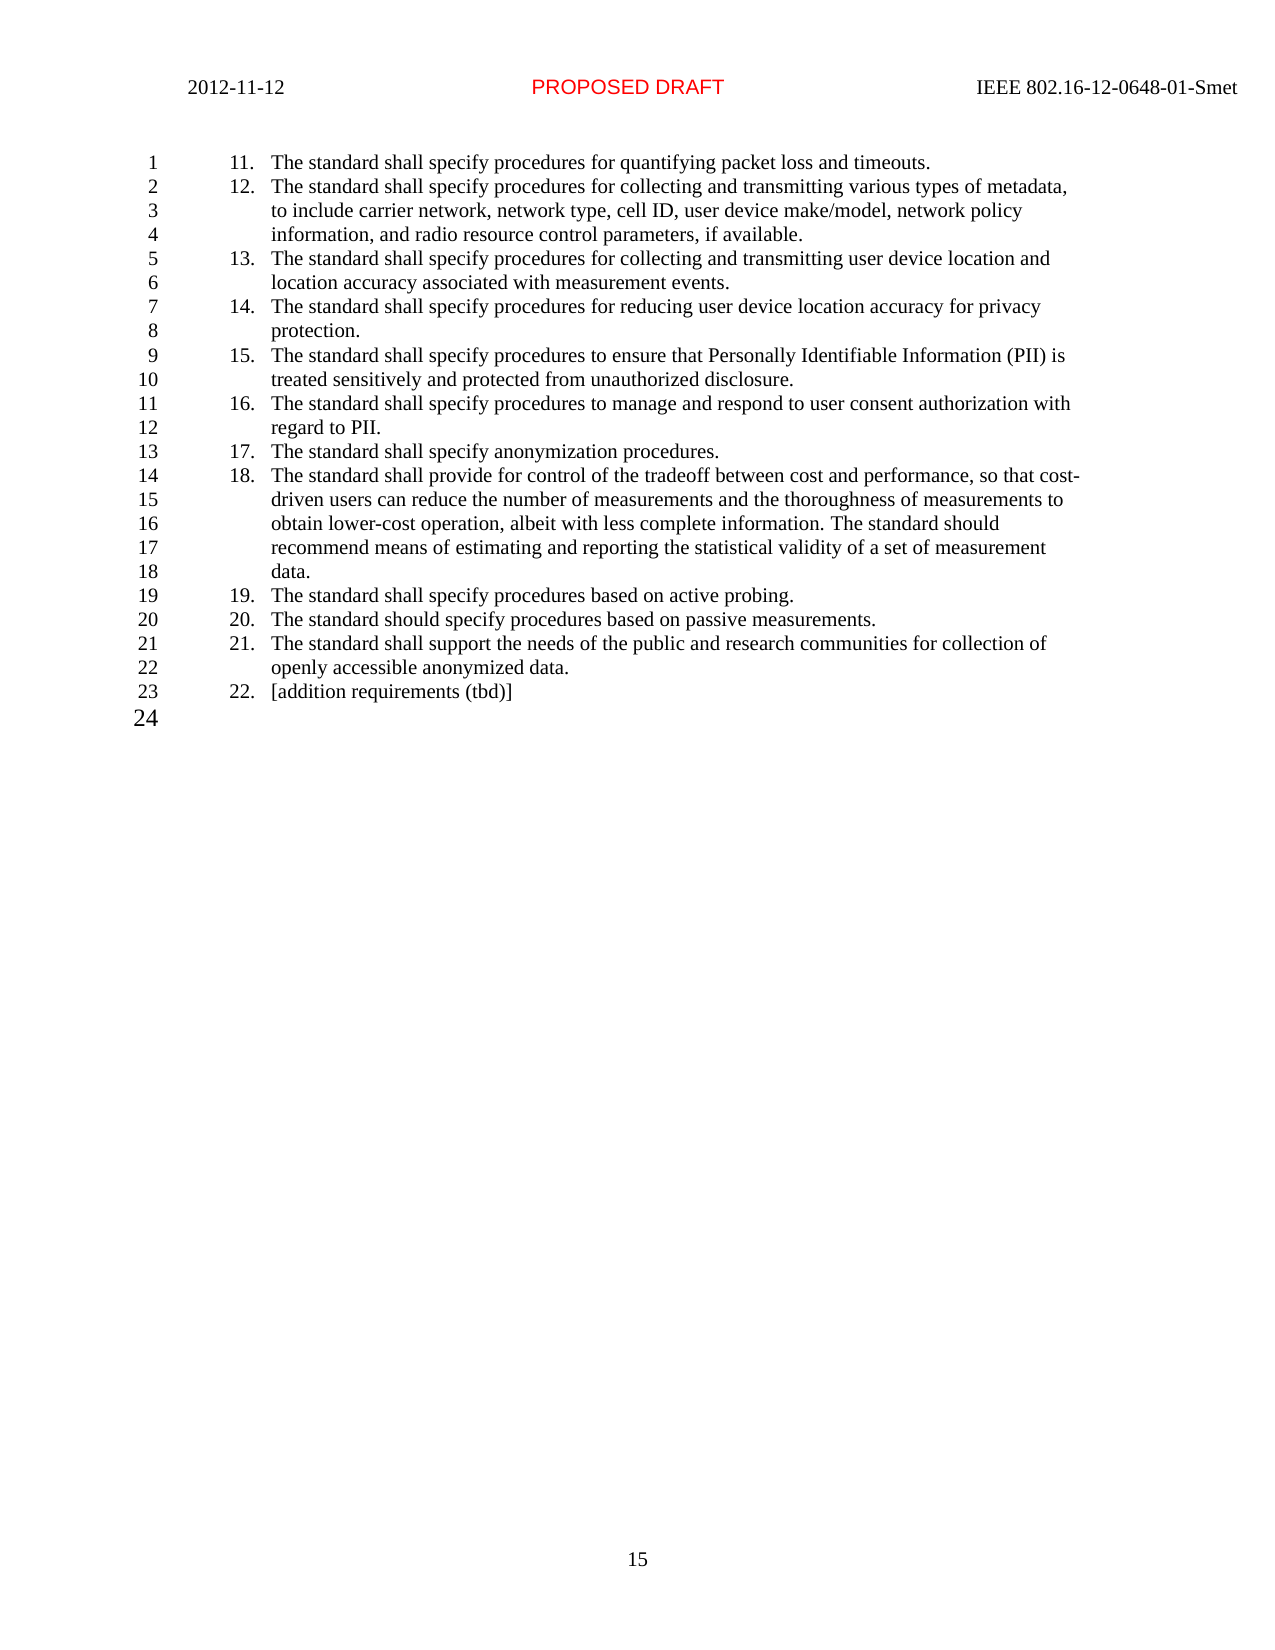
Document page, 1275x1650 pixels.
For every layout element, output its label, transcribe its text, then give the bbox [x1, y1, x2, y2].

list The standard shall specify procedures for collecting and transmitting various types of metadata, to include carrier network, network type, cell ID, user device make/model, network policy information, and radio resource control parameters, if available. [229, 174, 1087, 246]
list The standard shall support the needs of the public and research communities for collection of openly accessible anonymized data. [229, 631, 1087, 679]
list [addition requirements (tbd)] [229, 679, 1087, 703]
list The standard shall specify procedures for collecting and transmitting user device location and location accuracy associated with measurement events. [229, 246, 1087, 294]
list The standard shall provide for control of the tradeoff between cost and performance, so that cost-driven users can reduce the number of measurements and the thoroughness of measurements to obtain lower-cost operation, albeit with less complete information. The standard should recommend means of estimating and reporting the statistical validity of a set of measurement data. [229, 463, 1087, 583]
list The standard shall specify procedures to manage and respond to user consent authorization with regard to PII. [229, 391, 1087, 439]
list The standard should specify procedures based on passive measurements. [229, 607, 1087, 631]
list The standard shall specify procedures based on active probing. [229, 583, 1087, 607]
list The standard shall specify anonymization procedures. [229, 439, 1087, 463]
list The standard shall specify procedures to ensure that Personally Identifiable Information (PII) is treated sensitively and protected from unauthorized disclosure. [229, 342, 1087, 391]
list The standard shall specify procedures for reducing user device location accuracy for privacy protection. [229, 294, 1087, 342]
list The standard shall specify procedures for quantifying packet loss and timeouts. [229, 150, 1087, 174]
